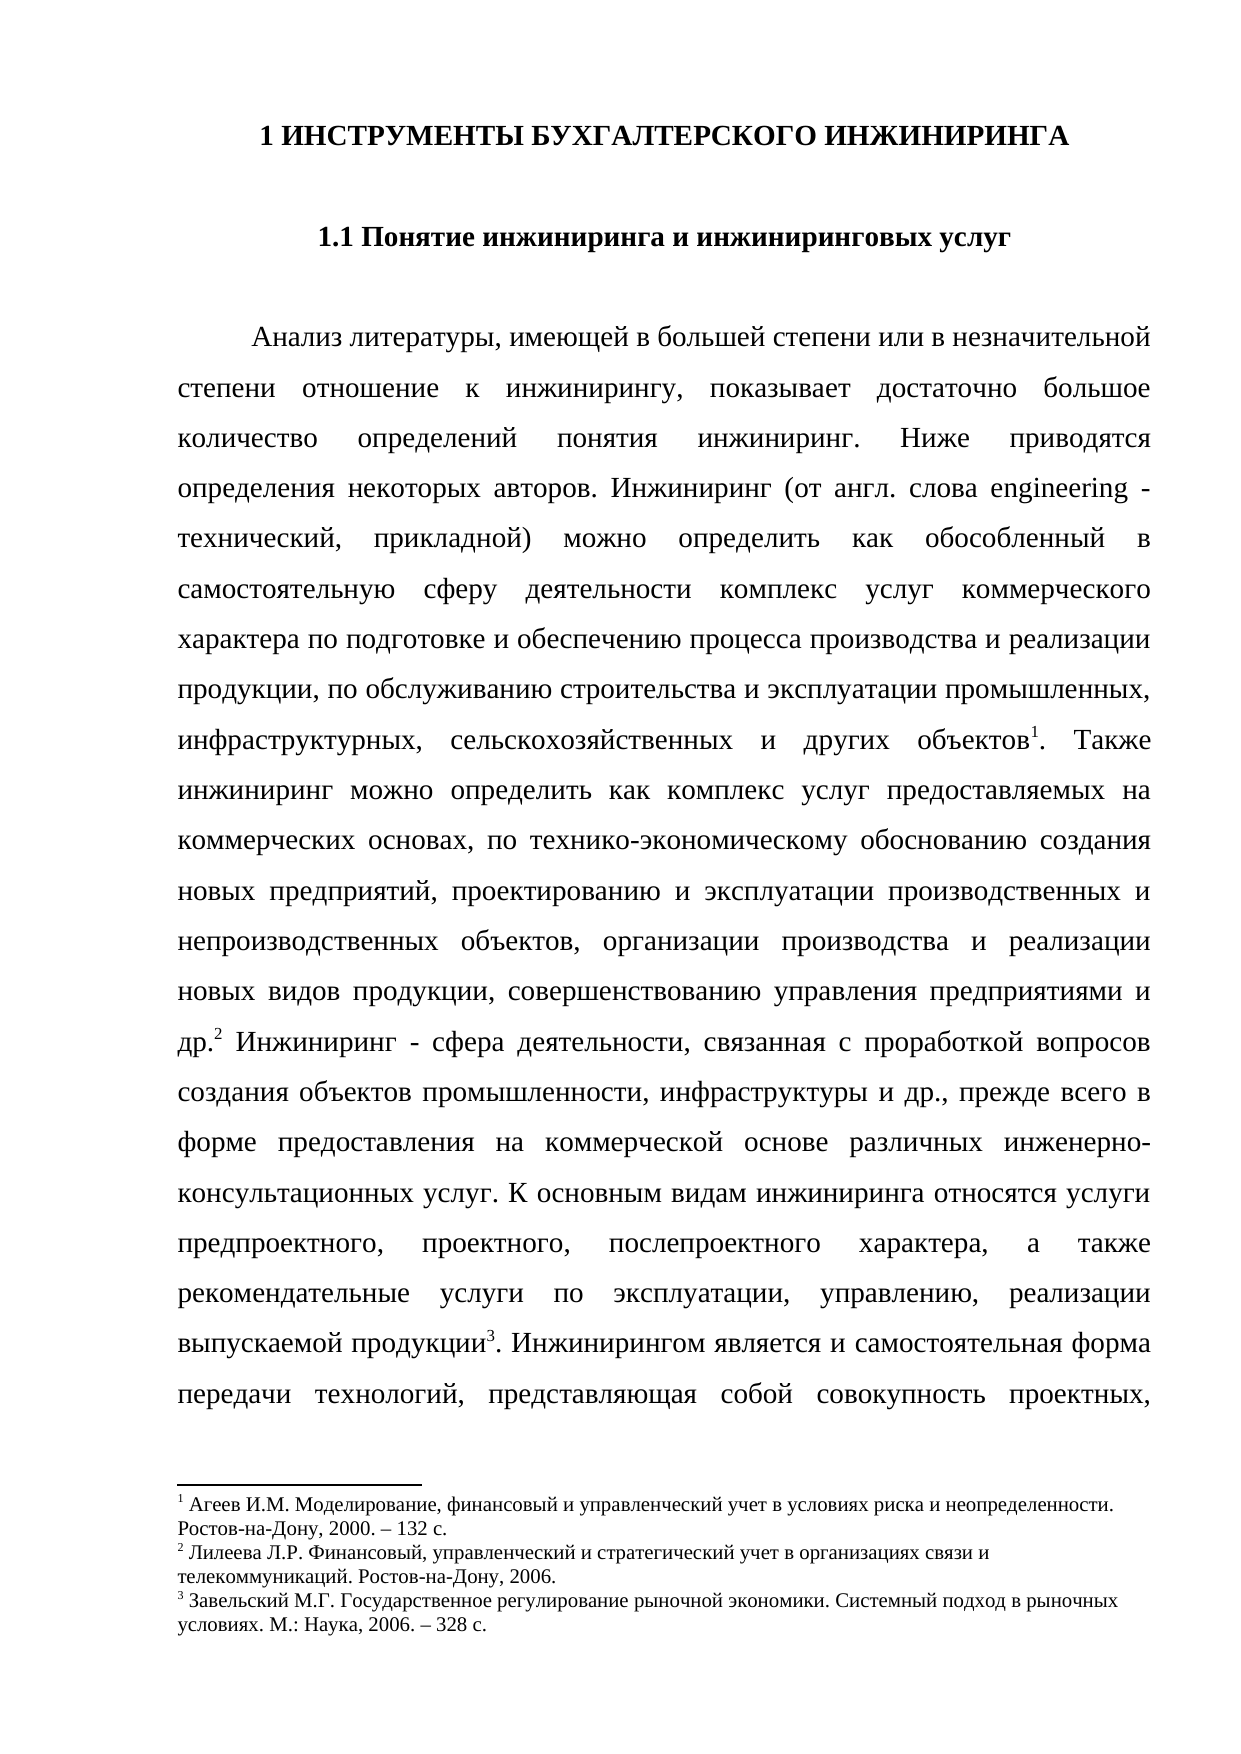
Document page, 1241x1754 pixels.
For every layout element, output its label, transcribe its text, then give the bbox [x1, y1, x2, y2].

text 1.1 Понятие инжиниринга и инжиниринговых услуг [177, 219, 1152, 252]
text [177, 319, 1152, 1409]
text 1 Инструменты бухгалтерского инжиниринга [177, 118, 1152, 152]
